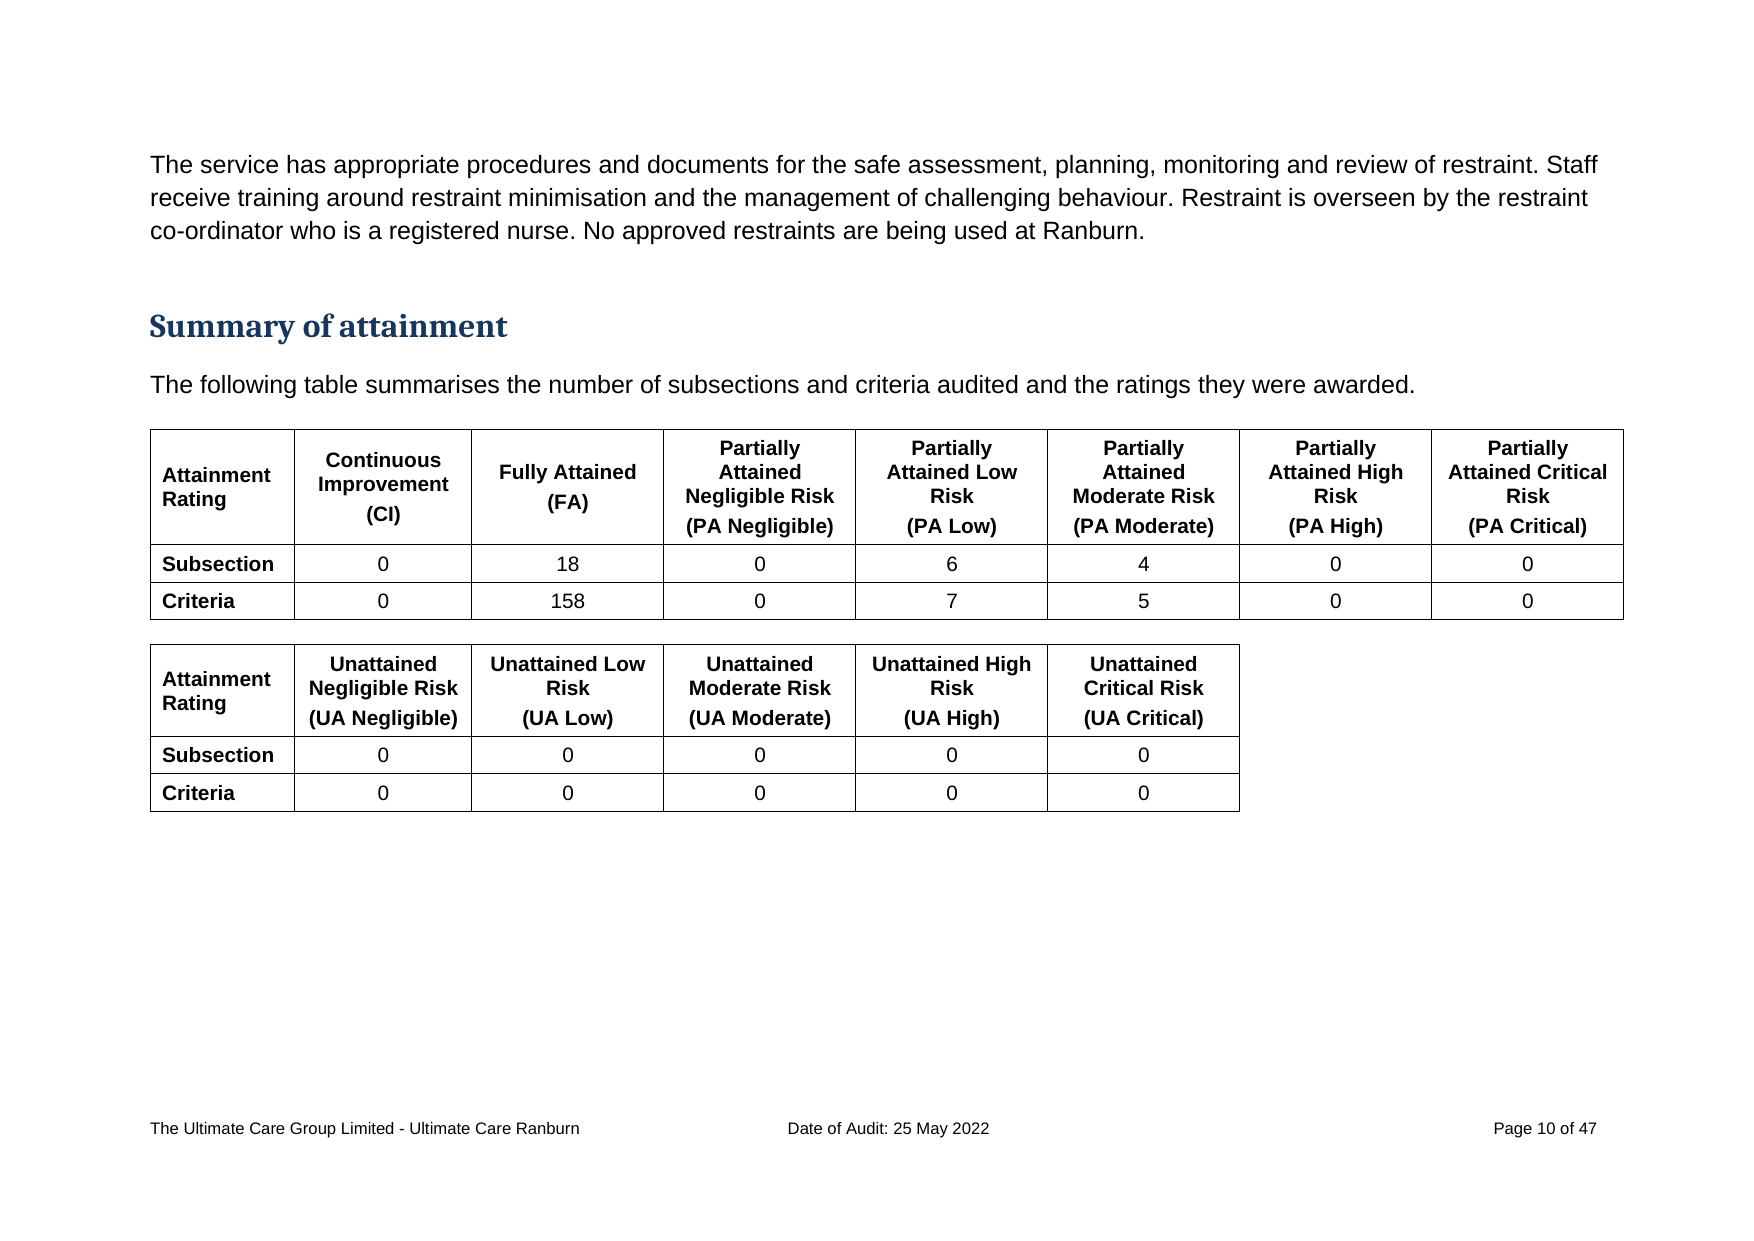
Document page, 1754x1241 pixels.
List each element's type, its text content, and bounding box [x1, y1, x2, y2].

table_cell Subsection [151, 737, 294, 773]
table_cell 0 [664, 737, 855, 773]
table_cell 0 [1432, 583, 1623, 619]
table_cell 0 [664, 545, 855, 582]
table_cell Criteria [151, 583, 294, 619]
table_cell 0 [1048, 737, 1239, 773]
table_header Partially Attained Critical Risk (PA Critical) [1432, 430, 1623, 544]
table_cell 6 [856, 545, 1047, 582]
table_header Fully Attained (FA) [472, 430, 663, 544]
table_header Continuous Improvement (CI) [295, 430, 471, 544]
table_header Unattained High Risk (UA High) [856, 645, 1047, 736]
table_header Partially Attained Negligible Risk (PA Negligible) [664, 430, 855, 544]
table_cell 0 [856, 774, 1047, 811]
table_header Attainment Rating [151, 645, 294, 736]
table_cell 0 [664, 774, 855, 811]
table_header Unattained Negligible Risk (UA Negligible) [295, 645, 471, 736]
table_header Partially Attained Moderate Risk (PA Moderate) [1048, 430, 1239, 544]
table_cell 158 [472, 583, 663, 619]
table_cell 0 [295, 583, 471, 619]
table_cell 0 [472, 737, 663, 773]
text The following table summarises the number of subsections and criteria audited and the ratings they were awarded. [150, 370, 1604, 399]
table_cell 5 [1048, 583, 1239, 619]
table_cell 4 [1048, 545, 1239, 582]
table_cell 0 [856, 737, 1047, 773]
table_cell Criteria [151, 774, 294, 811]
table_cell 0 [1048, 774, 1239, 811]
table_cell 0 [664, 583, 855, 619]
table_cell 0 [472, 774, 663, 811]
table_header Unattained Moderate Risk (UA Moderate) [664, 645, 855, 736]
table_cell 0 [295, 774, 471, 811]
text The service has appropriate procedures and documents for the safe assessment, planning, monitoring and review of restraint. Staff receive training around restraint minimisation and the management of challenging behaviour. Restraint is overseen by the restraint co-ordinator who is a registered nurse. No approved restraints are being used at Ranburn. [150, 150, 1604, 245]
table_cell 0 [1240, 583, 1431, 619]
table_cell 0 [295, 545, 471, 582]
table_header Unattained Critical Risk (UA Critical) [1048, 645, 1239, 736]
subtitle Summary of attainment [150, 307, 1604, 345]
table_header Partially Attained Low Risk (PA Low) [856, 430, 1047, 544]
table_header Attainment Rating [151, 430, 294, 544]
table_cell Subsection [151, 545, 294, 582]
table_cell 0 [1432, 545, 1623, 582]
table_cell 0 [1240, 545, 1431, 582]
table_cell 18 [472, 545, 663, 582]
table_cell 0 [295, 737, 471, 773]
table_header Unattained Low Risk (UA Low) [472, 645, 663, 736]
table_header Partially Attained High Risk (PA High) [1240, 430, 1431, 544]
table_cell 7 [856, 583, 1047, 619]
